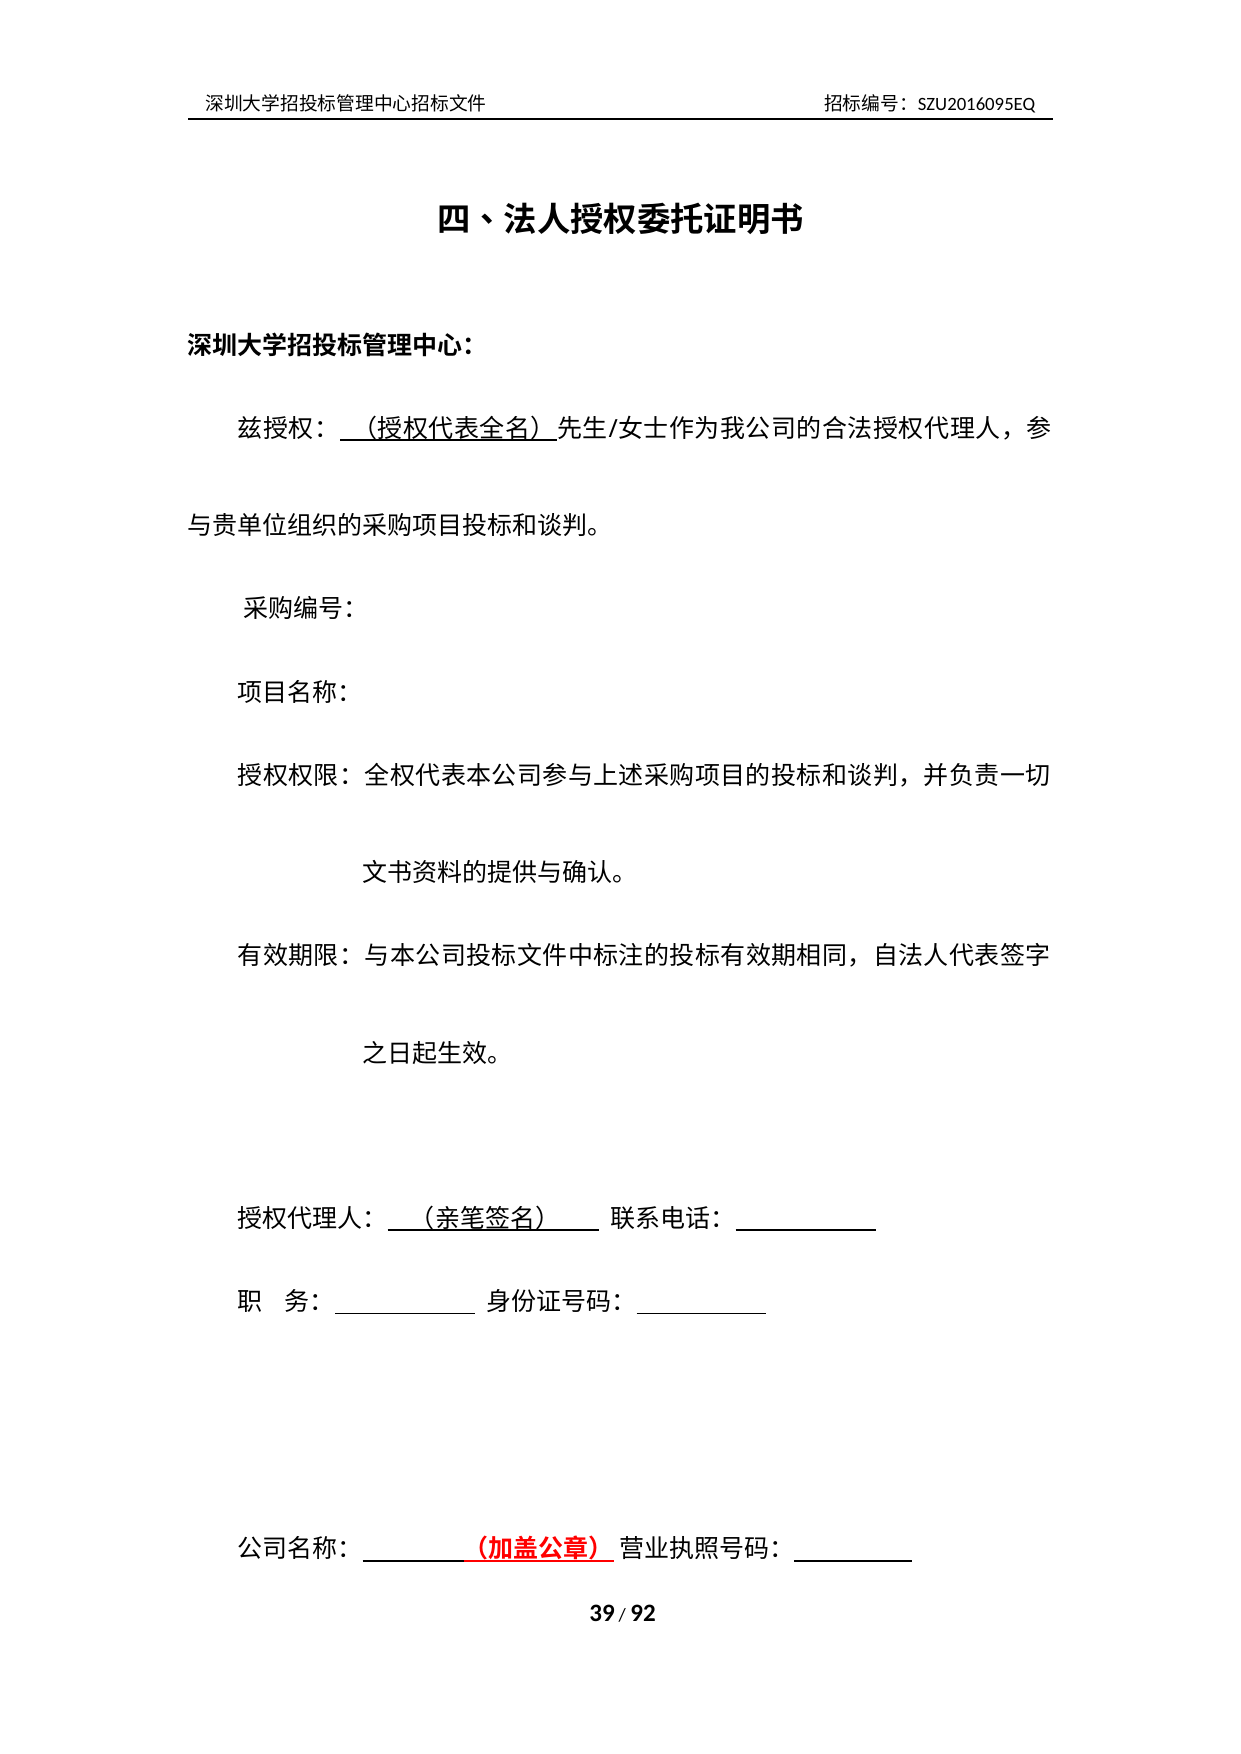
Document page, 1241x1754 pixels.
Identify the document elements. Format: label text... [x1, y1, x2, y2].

text 有效期限：与本公司投标文件中标注的投标有效期相同，自法人代表签字之日起生效。 [237, 921, 1053, 1084]
text 授权权限：全权代表本公司参与上述采购项目的投标和谈判，并负责一切文书资料的提供与确认。 [237, 741, 1053, 903]
text 兹授权： （授权代表全名）先生/女士作为我公司的合法授权代理人，参与贵单位组织的采购项目投标和谈判。 [187, 394, 1053, 556]
text 采购编号： [187, 574, 1053, 639]
text 公司名称： （加盖公章） 营业执照号码： [187, 1514, 1053, 1579]
text 项目名称： [187, 658, 1053, 723]
text 授权代理人： （亲笔签名） 联系电话： [187, 1184, 1053, 1249]
subtitle 四、法人授权委托证明书 [187, 186, 1053, 251]
text 深圳大学招投标管理中心： [187, 311, 1053, 376]
text 职 务： 身份证号码： [187, 1267, 1053, 1332]
